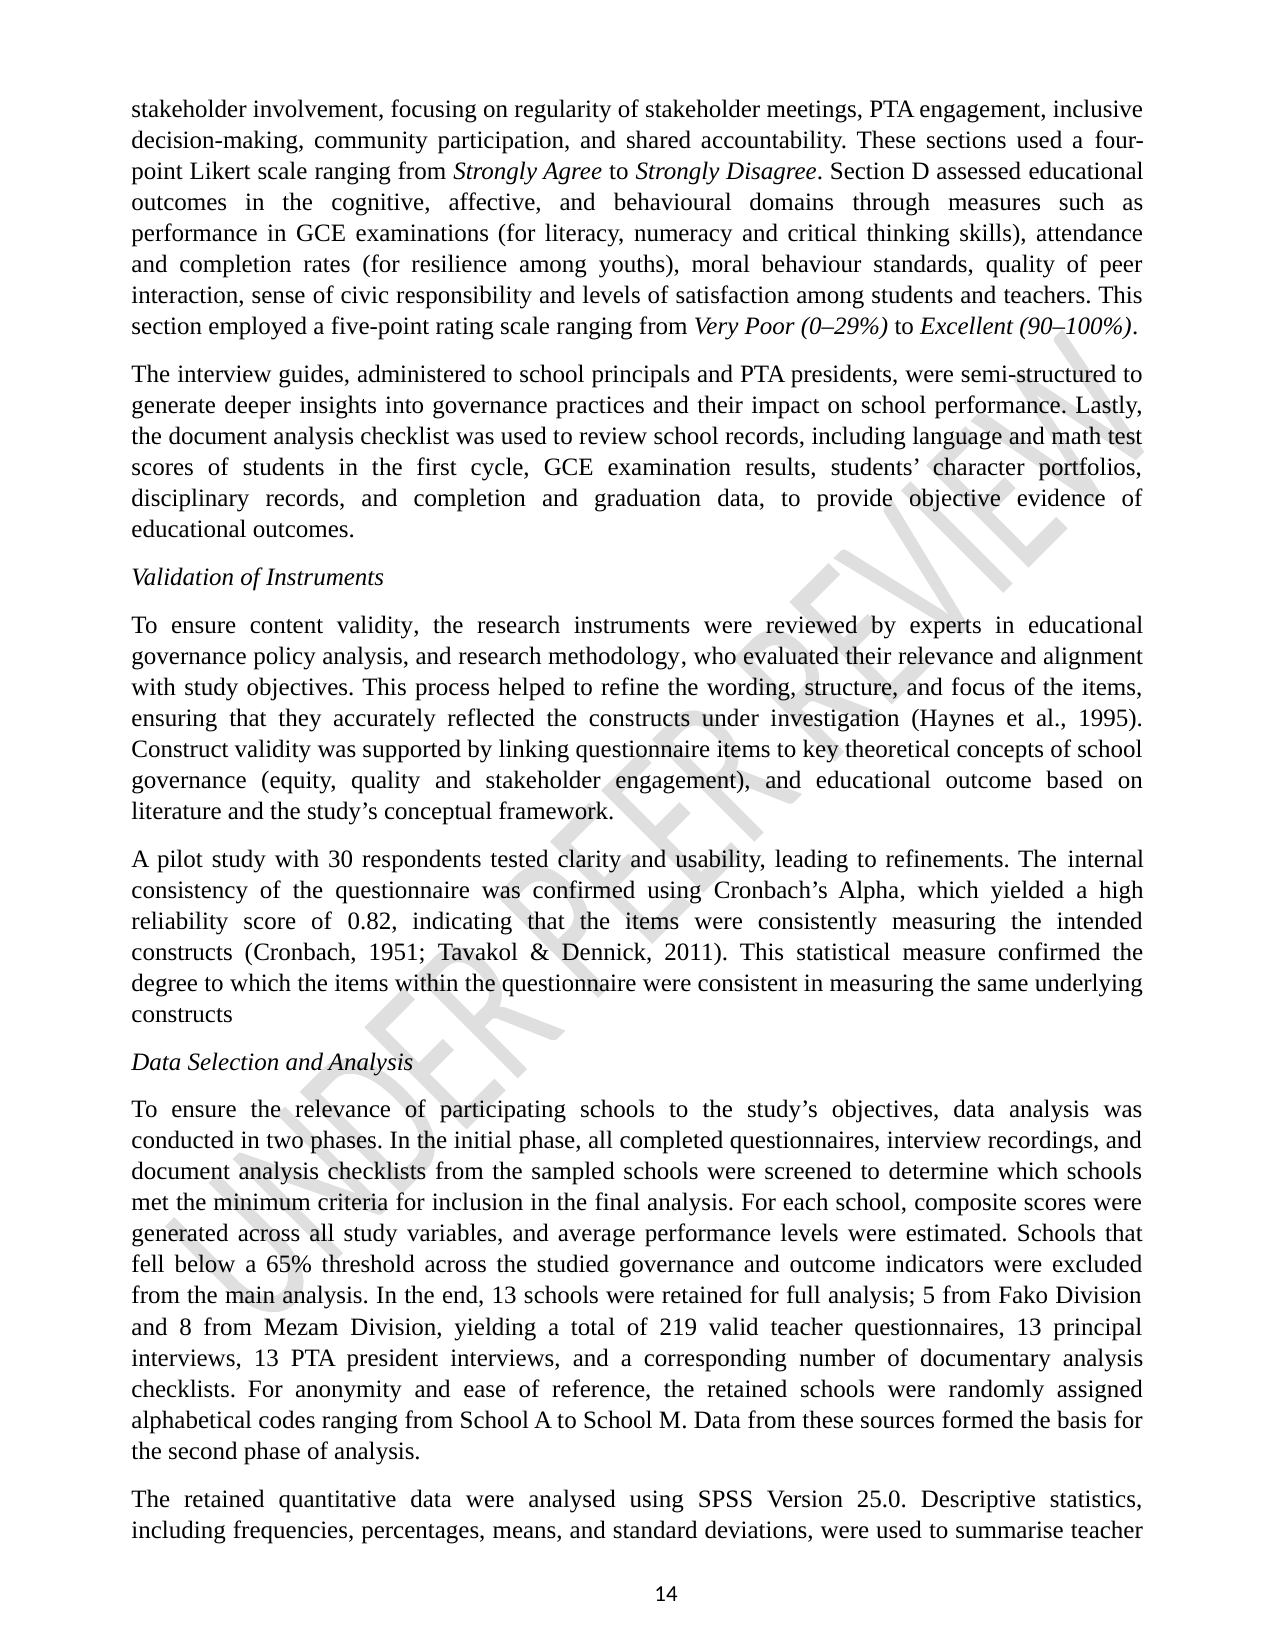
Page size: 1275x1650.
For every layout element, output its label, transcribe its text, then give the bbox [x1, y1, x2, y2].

text To ensure content validity, the research instruments were reviewed by experts in educational governance policy analysis, and research methodology, who evaluated their relevance and alignment with study objectives. This process helped to refine the wording, structure, and focus of the items, ensuring that they accurately reflected the constructs under investigation (Haynes et al., 1995). Construct validity was supported by linking questionnaire items to key theoretical concepts of school governance (equity, quality and stakeholder engagement), and educational outcome based on literature and the study’s conceptual framework. [131, 610, 1144, 825]
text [131, 1484, 1144, 1543]
text A pilot study with 30 respondents tested clarity and usability, leading to refinements. The internal consistency of the questionnaire was confirmed using Cronbach’s Alpha, which yielded a high reliability score of 0.82, indicating that the items were consistently measuring the intended constructs (Cronbach, 1951; Tavakol & Dennick, 2011). This statistical measure confirmed the degree to which the items within the questionnaire were consistent in measuring the same underlying constructs [131, 844, 1144, 1028]
text Data Selection and Analysis [131, 1047, 1144, 1075]
text To ensure the relevance of participating schools to the study’s objectives, data analysis was conducted in two phases. In the initial phase, all completed questionnaires, interview recordings, and document analysis checklists from the sampled schools were screened to determine which schools met the minimum criteria for inclusion in the final analysis. For each school, composite scores were generated across all study variables, and average performance levels were estimated. Schools that fell below a 65% threshold across the studied governance and outcome indicators were excluded from the main analysis. In the end, 13 schools were retained for full analysis; 5 from Fako Division and 8 from Mezam Division, yielding a total of 219 valid teacher questionnaires, 13 principal interviews, 13 PTA president interviews, and a corresponding number of documentary analysis checklists. For anonymity and ease of reference, the retained schools were randomly assigned alphabetical codes ranging from School A to School M. Data from these sources formed the basis for the second phase of analysis. [131, 1094, 1144, 1465]
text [131, 94, 1144, 340]
text Validation of Instruments [131, 562, 1144, 591]
text The interview guides, administered to school principals and PTA presidents, were semi-structured to generate deeper insights into governance practices and their impact on school performance. Lastly, the document analysis checklist was used to review school records, including language and math test scores of students in the first cycle, GCE examination results, students’ character portfolios, disciplinary records, and completion and graduation data, to provide objective evidence of educational outcomes. [131, 359, 1144, 543]
